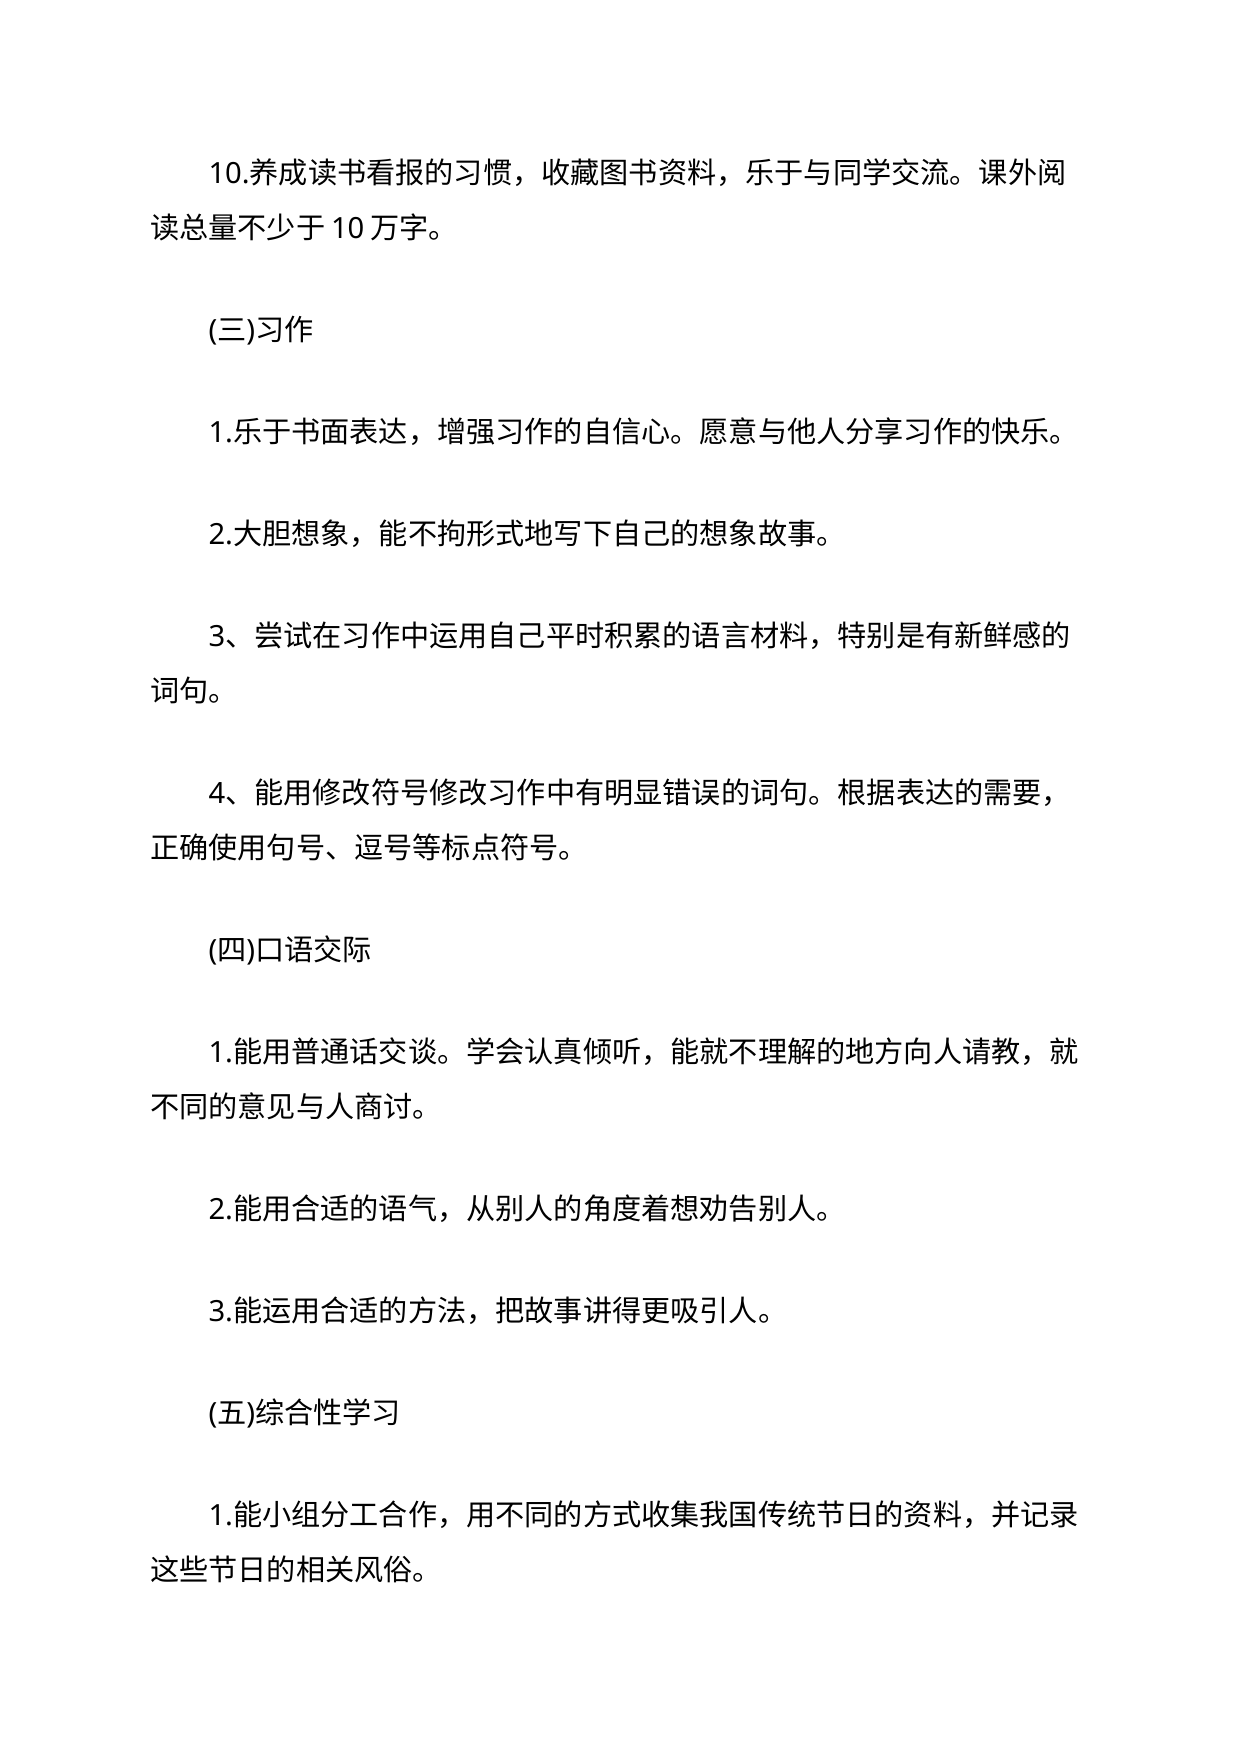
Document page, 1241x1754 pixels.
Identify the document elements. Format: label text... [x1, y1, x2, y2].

text 1.能用普通话交谈。学会认真倾听，能就不理解的地方向人请教，就不同的意见与人商讨。 [150, 1028, 1090, 1126]
text 10.养成读书看报的习惯，收藏图书资料，乐于与同学交流。课外阅读总量不少于10万字。 [150, 150, 1090, 247]
text 1.乐于书面表达，增强习作的自信心。愿意与他人分享习作的快乐。 [150, 409, 1090, 451]
text (四)口语交际 [150, 926, 1090, 969]
text 2.大胆想象，能不拘形式地写下自己的想象故事。 [150, 511, 1090, 553]
text 3、尝试在习作中运用自己平时积累的语言材料，特别是有新鲜感的词句。 [150, 613, 1090, 710]
text (五)综合性学习 [150, 1389, 1090, 1432]
text 4、能用修改符号修改习作中有明显错误的词句。根据表达的需要，正确使用句号、逗号等标点符号。 [150, 770, 1090, 867]
text 2.能用合适的语气，从别人的角度着想劝告别人。 [150, 1185, 1090, 1228]
text 1.能小组分工合作，用不同的方式收集我国传统节日的资料，并记录这些节日的相关风俗。 [150, 1491, 1090, 1588]
text (三)习作 [150, 307, 1090, 349]
text 3.能运用合适的方法，把故事讲得更吸引人。 [150, 1287, 1090, 1329]
